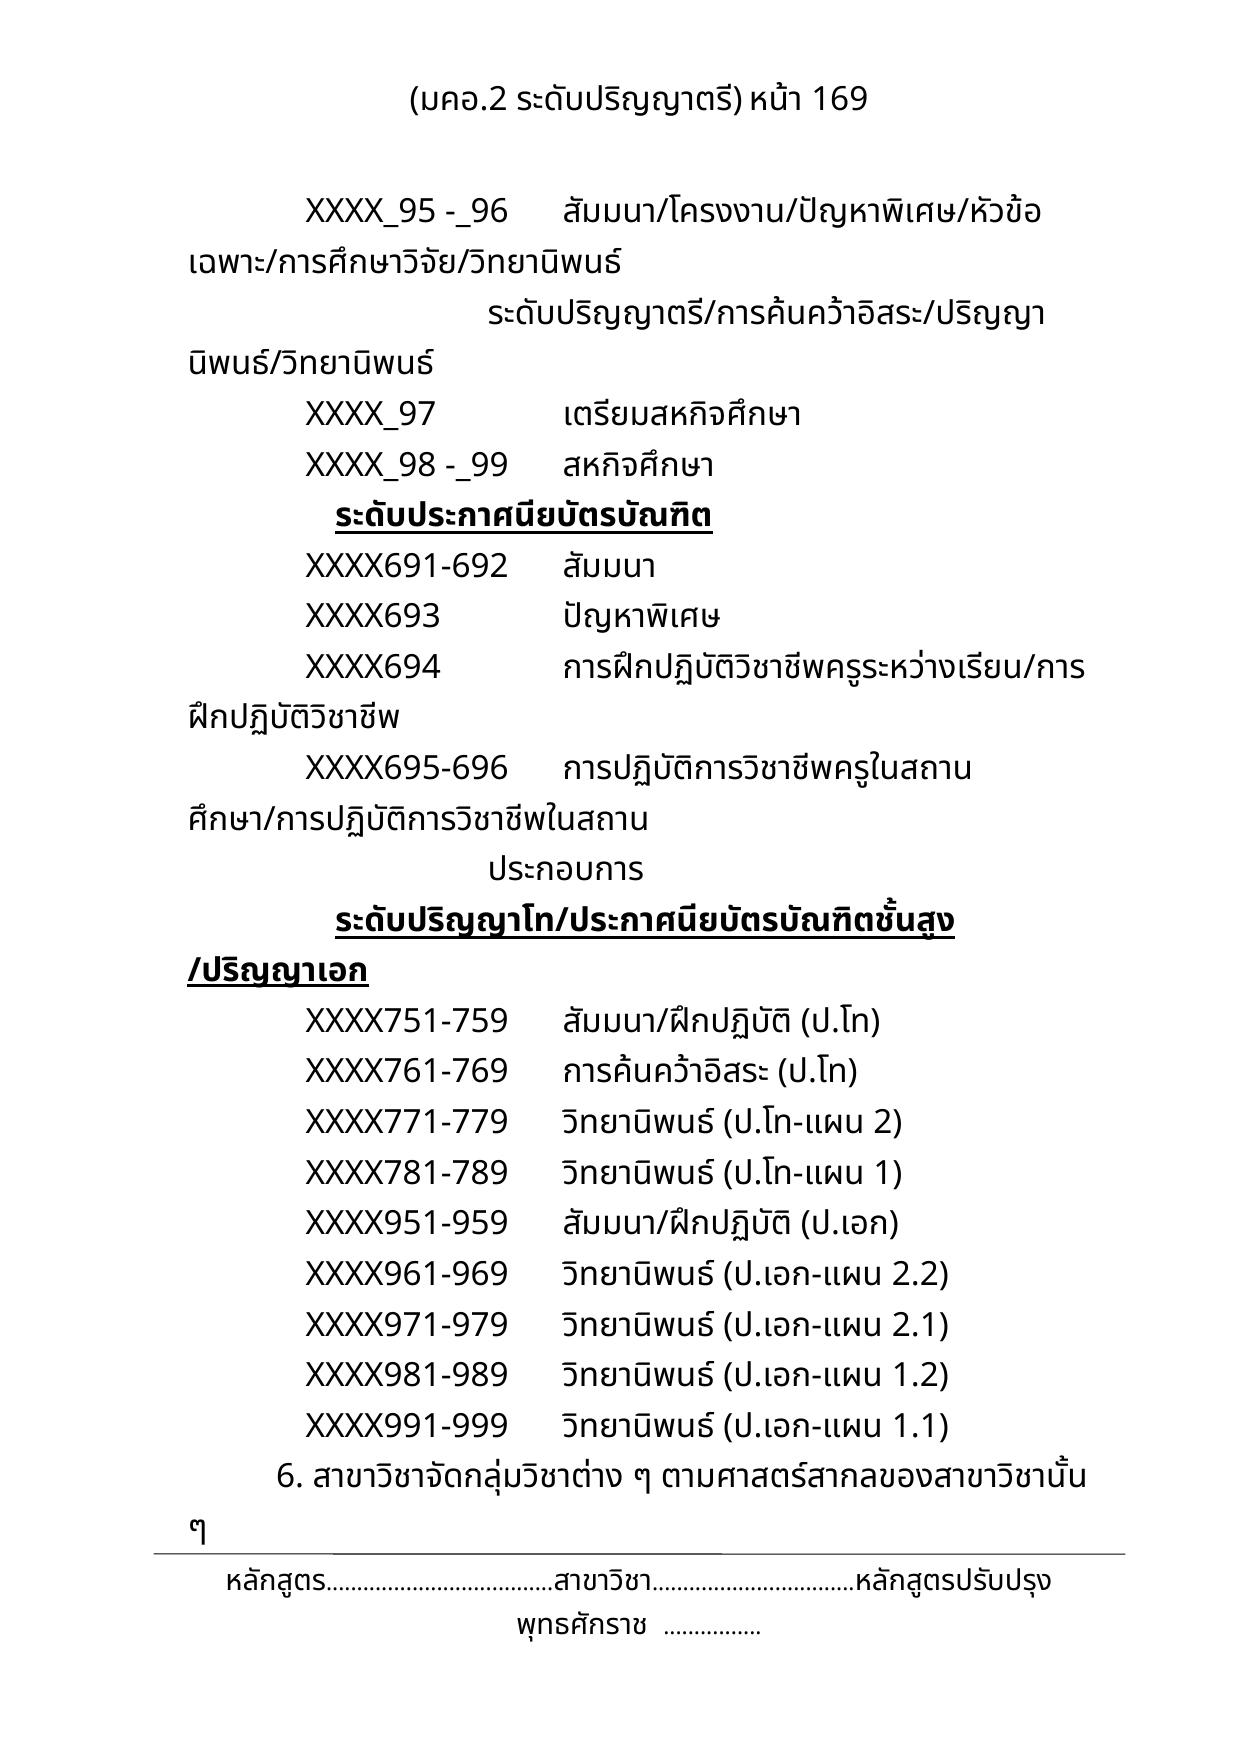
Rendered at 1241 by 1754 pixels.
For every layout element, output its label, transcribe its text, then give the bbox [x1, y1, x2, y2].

text ประกอบการ [187, 845, 1090, 895]
text XXXX991-999 วิทยานิพนธ์ (ป.เอก-แผน 1.1) [187, 1402, 1090, 1452]
text XXXX_95 -_96 สัมมนา/โครงงาน/ปัญหาพิเศษ/หัวข้อเฉพาะ/การศึกษาวิจัย/วิทยานิพนธ์ [187, 187, 1117, 288]
text XXXX691-692 สัมมนา [187, 541, 1090, 592]
text XXXX751-759 สัมมนา/ฝึกปฏิบัติ (ป.โท) [187, 997, 1090, 1047]
text XXXX951-959 สัมมนา/ฝึกปฏิบัติ (ป.เอก) [187, 1199, 1090, 1250]
text XXXX971-979 วิทยานิพนธ์ (ป.เอก-แผน 2.1) [187, 1300, 1090, 1351]
text XXXX771-779 วิทยานิพนธ์ (ป.โท-แผน 2) [187, 1098, 1090, 1148]
text XXXX_98 -_99 สหกิจศึกษา [187, 440, 1090, 491]
text XXXX761-769 การค้นคว้าอิสระ (ป.โท) [187, 1047, 1090, 1098]
text XXXX694 การฝึกปฏิบัติวิชาชีพครูระหว่างเรียน/การฝึกปฏิบัติวิชาชีพ [187, 643, 1090, 744]
text XXXX695-696 การปฏิบัติการวิชาชีพครูในสถานศึกษา/การปฏิบัติการวิชาชีพในสถาน [187, 744, 1090, 845]
text ระดับประกาศนียบัตรบัณฑิต [187, 491, 1090, 541]
text 6. สาขาวิชาจัดกลุ่มวิชาต่าง ๆ ตามศาสตร์สากลของสาขาวิชานั้น ๆ [187, 1452, 1090, 1553]
text XXXX693 ปัญหาพิเศษ [187, 592, 1090, 643]
text ระดับปริญญาโท/ประกาศนียบัตรบัณฑิตชั้นสูง /ปริญญาเอก [187, 895, 1090, 997]
text XXXX961-969 วิทยานิพนธ์ (ป.เอก-แผน 2.2) [187, 1250, 1090, 1300]
text XXXX781-789 วิทยานิพนธ์ (ป.โท-แผน 1) [187, 1148, 1090, 1199]
text XXXX_97 เตรียมสหกิจศึกษา [187, 390, 1090, 440]
text XXXX981-989 วิทยานิพนธ์ (ป.เอก-แผน 1.2) [187, 1351, 1090, 1402]
text ระดับปริญญาตรี/การค้นคว้าอิสระ/ปริญญานิพนธ์/วิทยานิพนธ์ [187, 288, 1090, 390]
